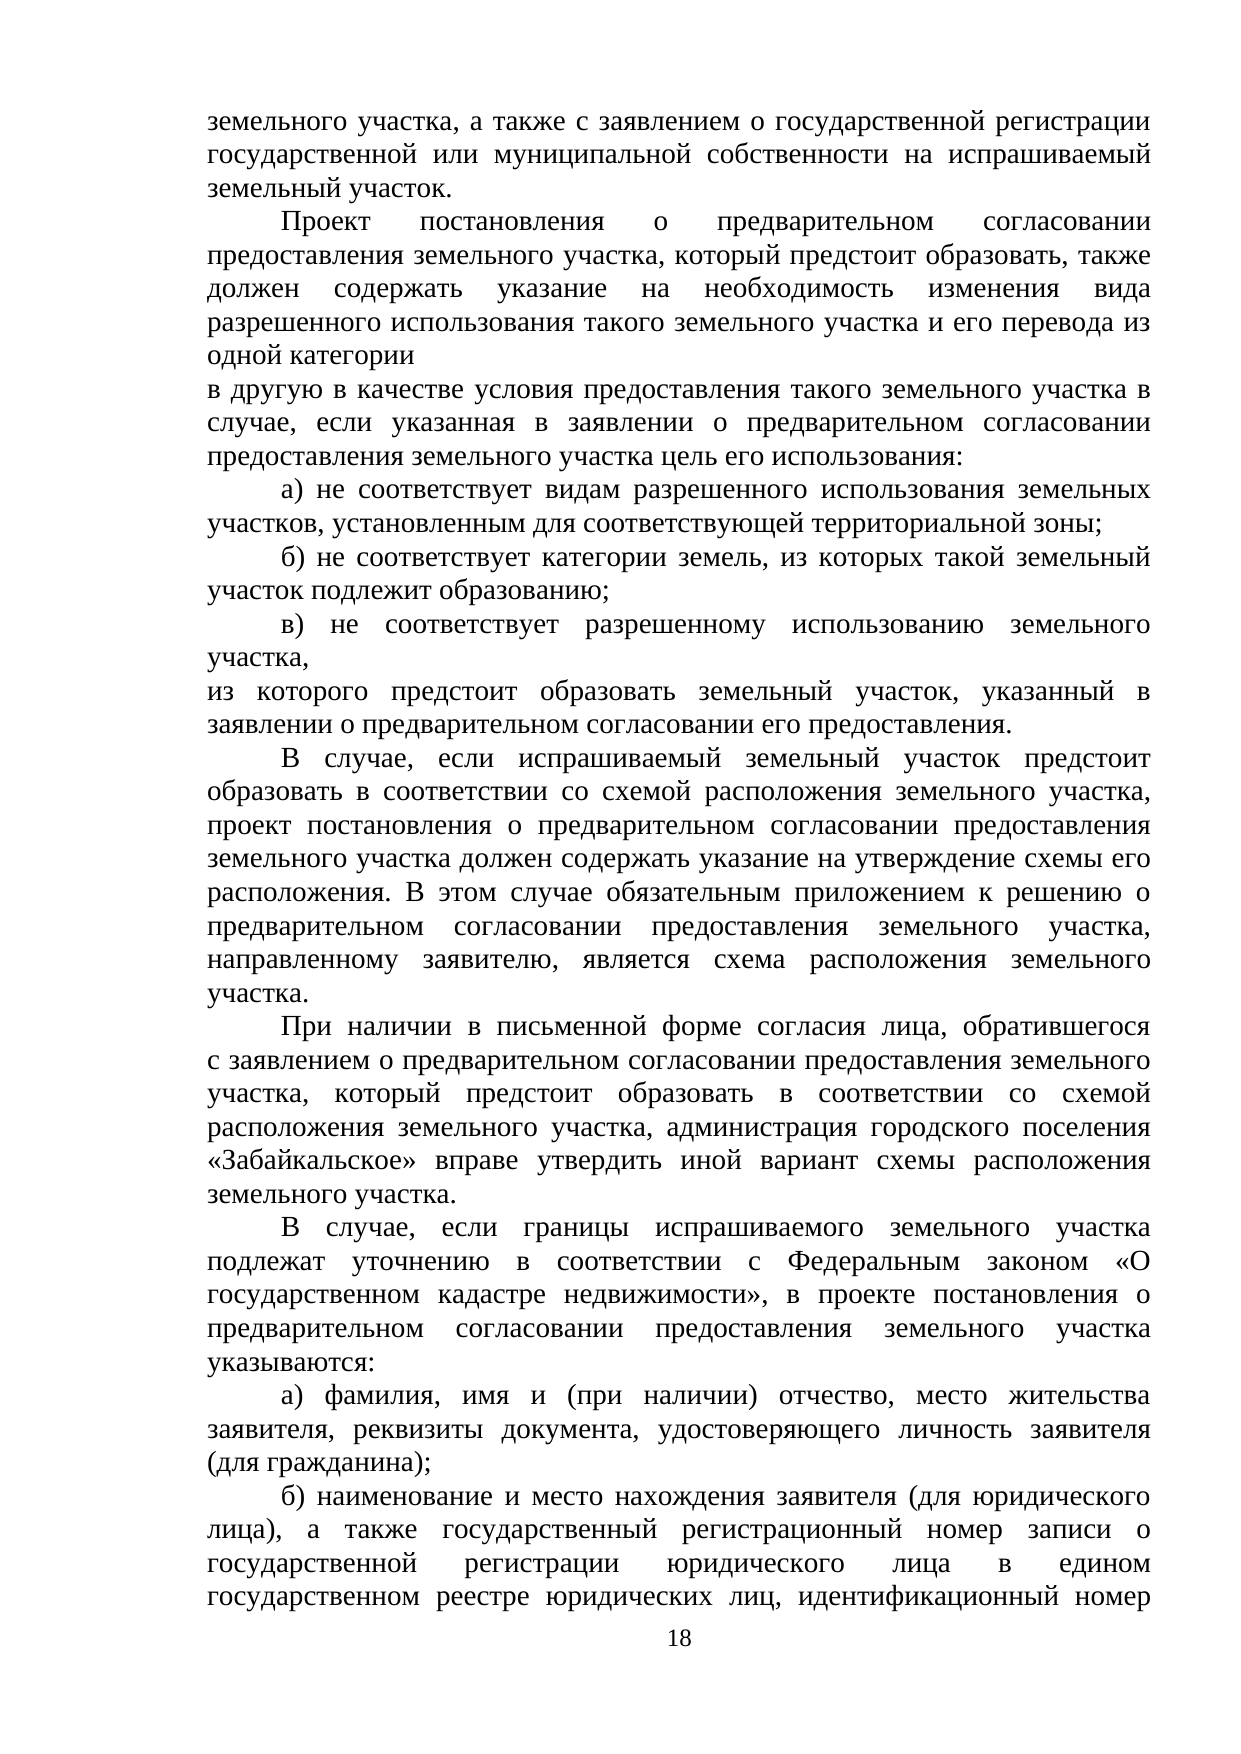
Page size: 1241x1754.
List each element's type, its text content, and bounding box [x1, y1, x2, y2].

text а) фамилия, имя и (при наличии) отчество, место жительства заявителя, реквизиты документа, удостоверяющего личность заявителя (для гражданина); [207, 1377, 1152, 1478]
text В случае, если границы испрашиваемого земельного участка подлежат уточнению в соответствии с Федеральным законом «О государственном кадастре недвижимости», в проекте постановления о предварительном согласовании предоставления земельного участка указываются: [207, 1209, 1152, 1377]
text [207, 103, 1152, 203]
text б) не соответствует категории земель, из которых такой земельный участок подлежит образованию; [207, 539, 1152, 606]
text а) не соответствует видам разрешенного использования земельных участков, установленным для соответствующей территориальной зоны; [207, 472, 1152, 539]
text Проект постановления о предварительном согласовании предоставления земельного участка, который предстоит образовать, также должен содержать указание на необходимость изменения вида разрешенного использования такого земельного участка и его перевода из одной категории [207, 203, 1152, 371]
text в другую в качестве условия предоставления такого земельного участка в случае, если указанная в заявлении о предварительном согласовании предоставления земельного участка цель его использования: [207, 371, 1152, 472]
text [207, 1478, 1152, 1612]
text из которого предстоит образовать земельный участок, указанный в заявлении о предварительном согласовании его предоставления. [207, 673, 1152, 740]
text В случае, если испрашиваемый земельный участок предстоит образовать в соответствии со схемой расположения земельного участка, проект постановления о предварительном согласовании предоставления земельного участка должен содержать указание на утверждение схемы его расположения. В этом случае обязательным приложением к решению о предварительном согласовании предоставления земельного участка, направленному заявителю, является схема расположения земельного участка. [207, 740, 1152, 1008]
text в) не соответствует разрешенному использованию земельного участка, [207, 606, 1152, 673]
text При наличии в письменной форме согласия лица, обратившегося с заявлением о предварительном согласовании предоставления земельного участка, который предстоит образовать в соответствии со схемой расположения земельного участка, администрация городского поселения «Забайкальское» вправе утвердить иной вариант схемы расположения земельного участка. [207, 1008, 1152, 1209]
